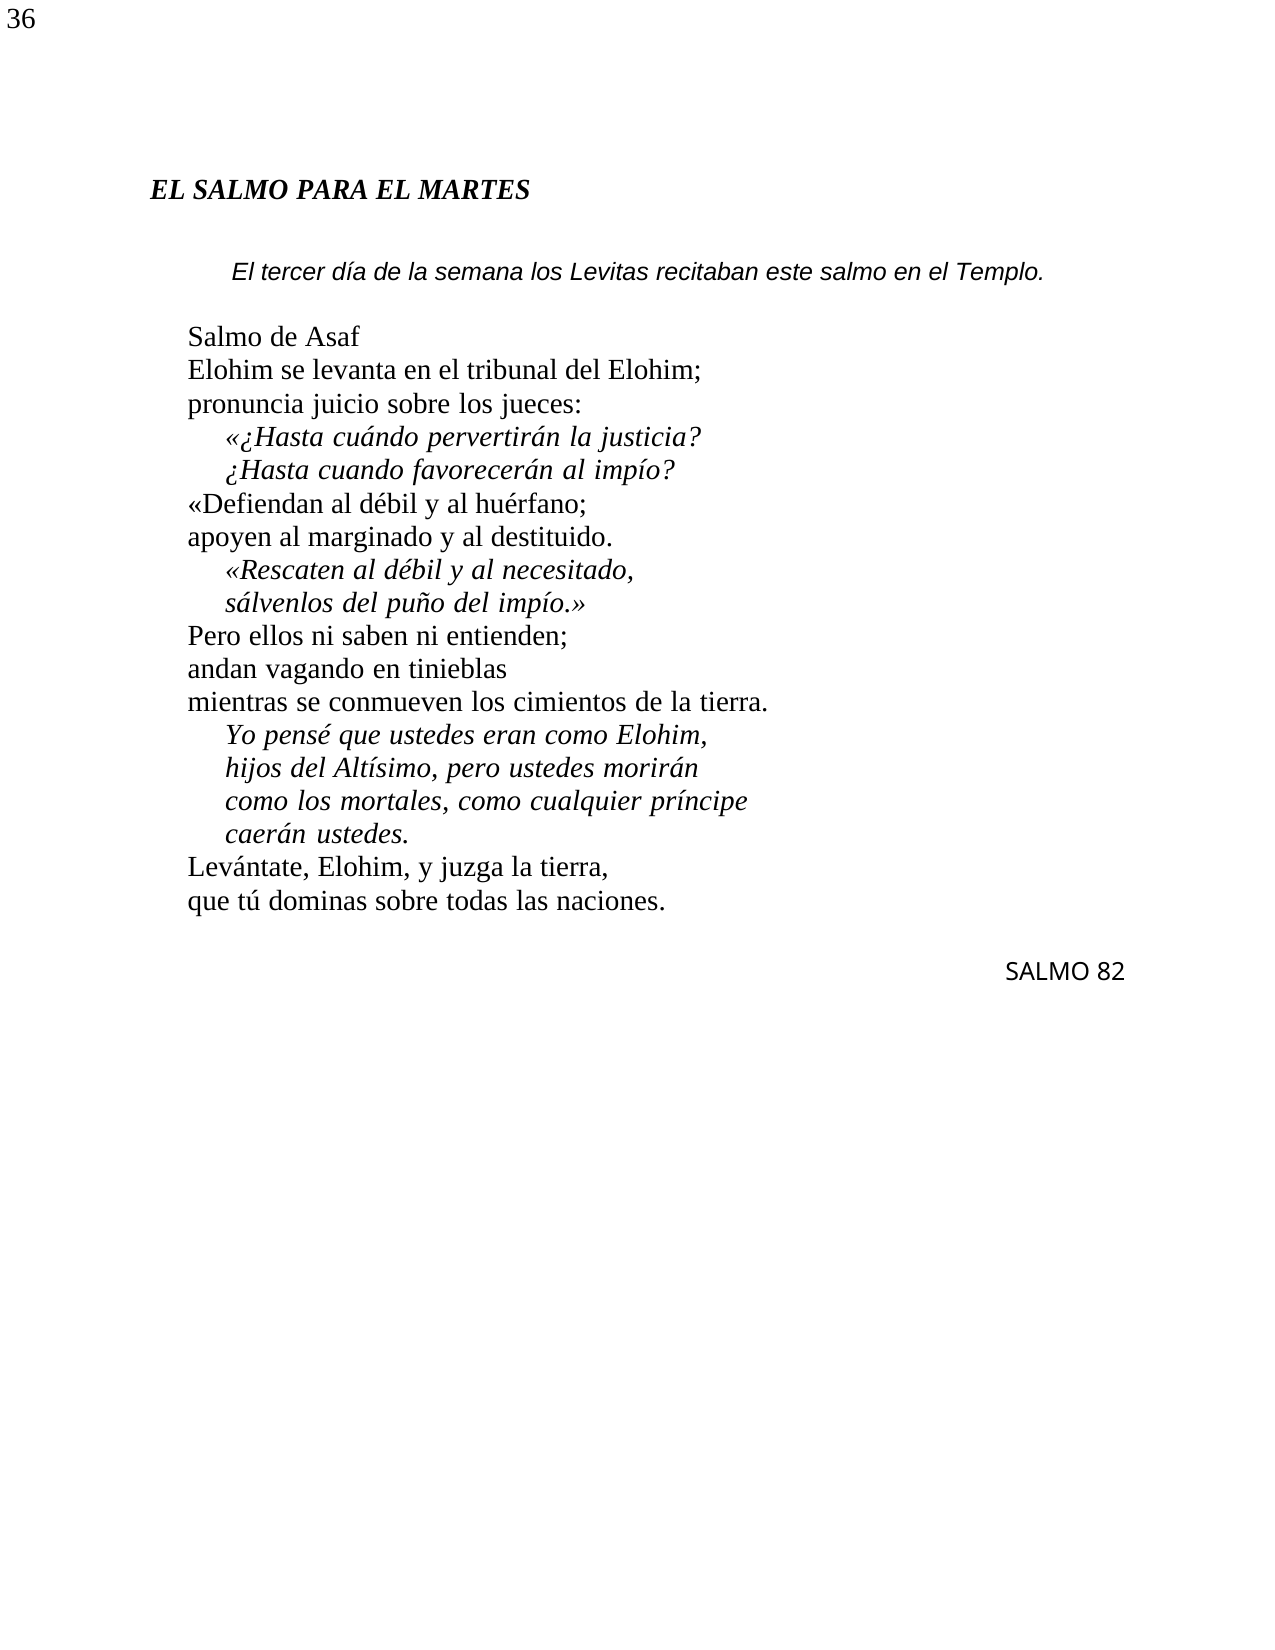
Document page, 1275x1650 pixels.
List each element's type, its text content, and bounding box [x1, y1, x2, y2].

text SALMO 82 [137, 954, 1125, 988]
text Pero ellos ni saben ni entienden; andan vagando en tinieblas [187, 619, 595, 685]
text «¿Hasta cuándo pervertirán la justicia? [225, 419, 1137, 453]
text «Rescaten al débil y al necesitado, sálvenlos del puño del impío.» [225, 553, 731, 619]
text Elohim se levanta en el tribunal del Elohim; pronuncia juicio sobre los jueces: [187, 353, 801, 419]
text que tú dominas sobre todas las naciones. [187, 883, 1137, 917]
text El tercer día de la semana los Levitas recitaban este salmo en el Templo. [231, 257, 1137, 286]
text «Defiendan al débil y al huérfano; apoyen al marginado y al destituido. [187, 486, 615, 553]
text Levántate, Elohim, y juzga la tierra, [187, 850, 1137, 883]
text Salmo de Asaf [187, 320, 1137, 353]
text mientras se conmueven los cimientos de la tierra. [187, 685, 1137, 718]
text Yo pensé que ustedes eran como Elohim, hijos del Altísimo, pero ustedes morirán como los mortales, como cualquier príncipe caerán ustedes. [225, 718, 749, 850]
subtitle EL SALMO PARA EL MARTES [150, 144, 1137, 213]
text ¿Hasta cuando favorecerán al impío? [225, 453, 1137, 486]
